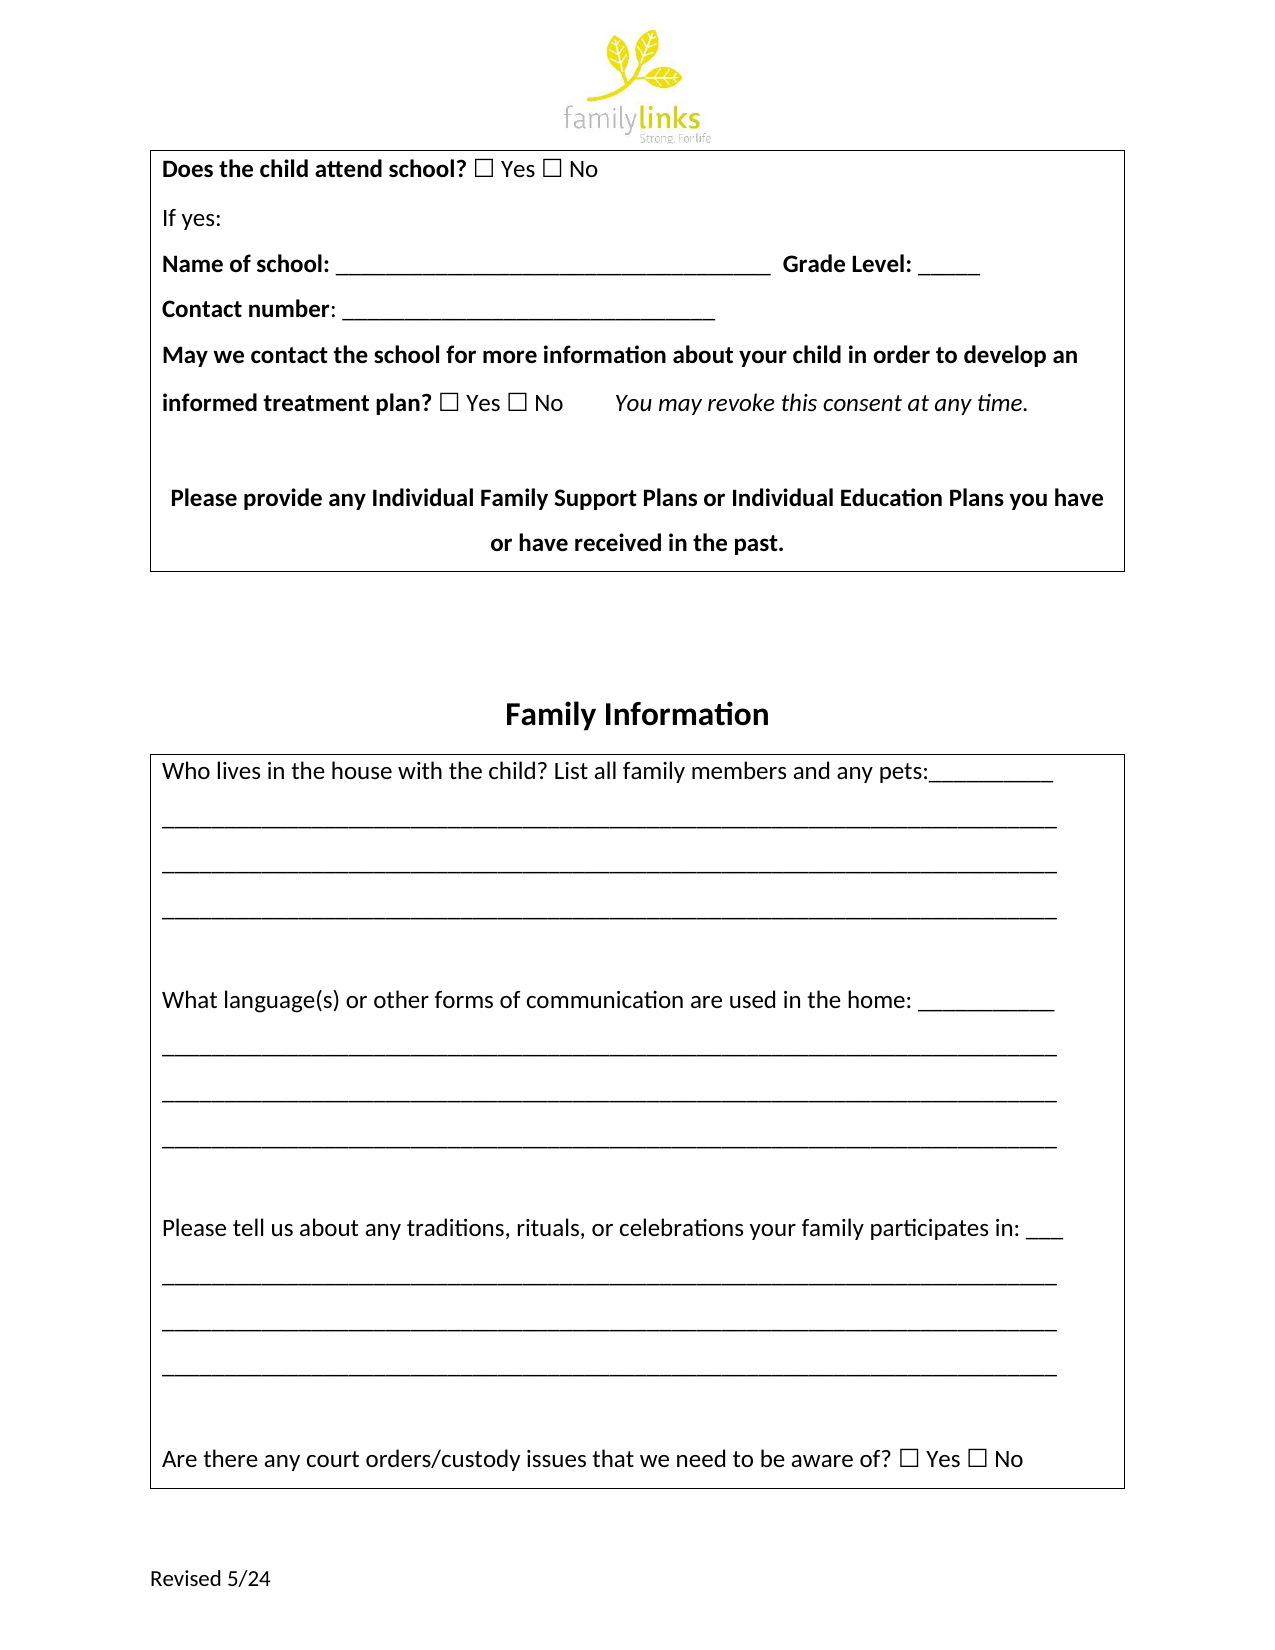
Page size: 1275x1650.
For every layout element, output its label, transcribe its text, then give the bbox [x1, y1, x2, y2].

text Family Information [150, 693, 1125, 734]
table_header Does the child attend school? Yes No If yes: Name of school: ___________________________________ Grade Level: _____ Contact number: ______________________________ May we contact the school for more information about your child in order to develop an informed treatment plan? Yes No You may revoke this consent at any time. Please provide any Individual Family Support Plans or Individual Education Plans you have or have received in the past. [151, 151, 1124, 571]
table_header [151, 755, 1124, 1488]
